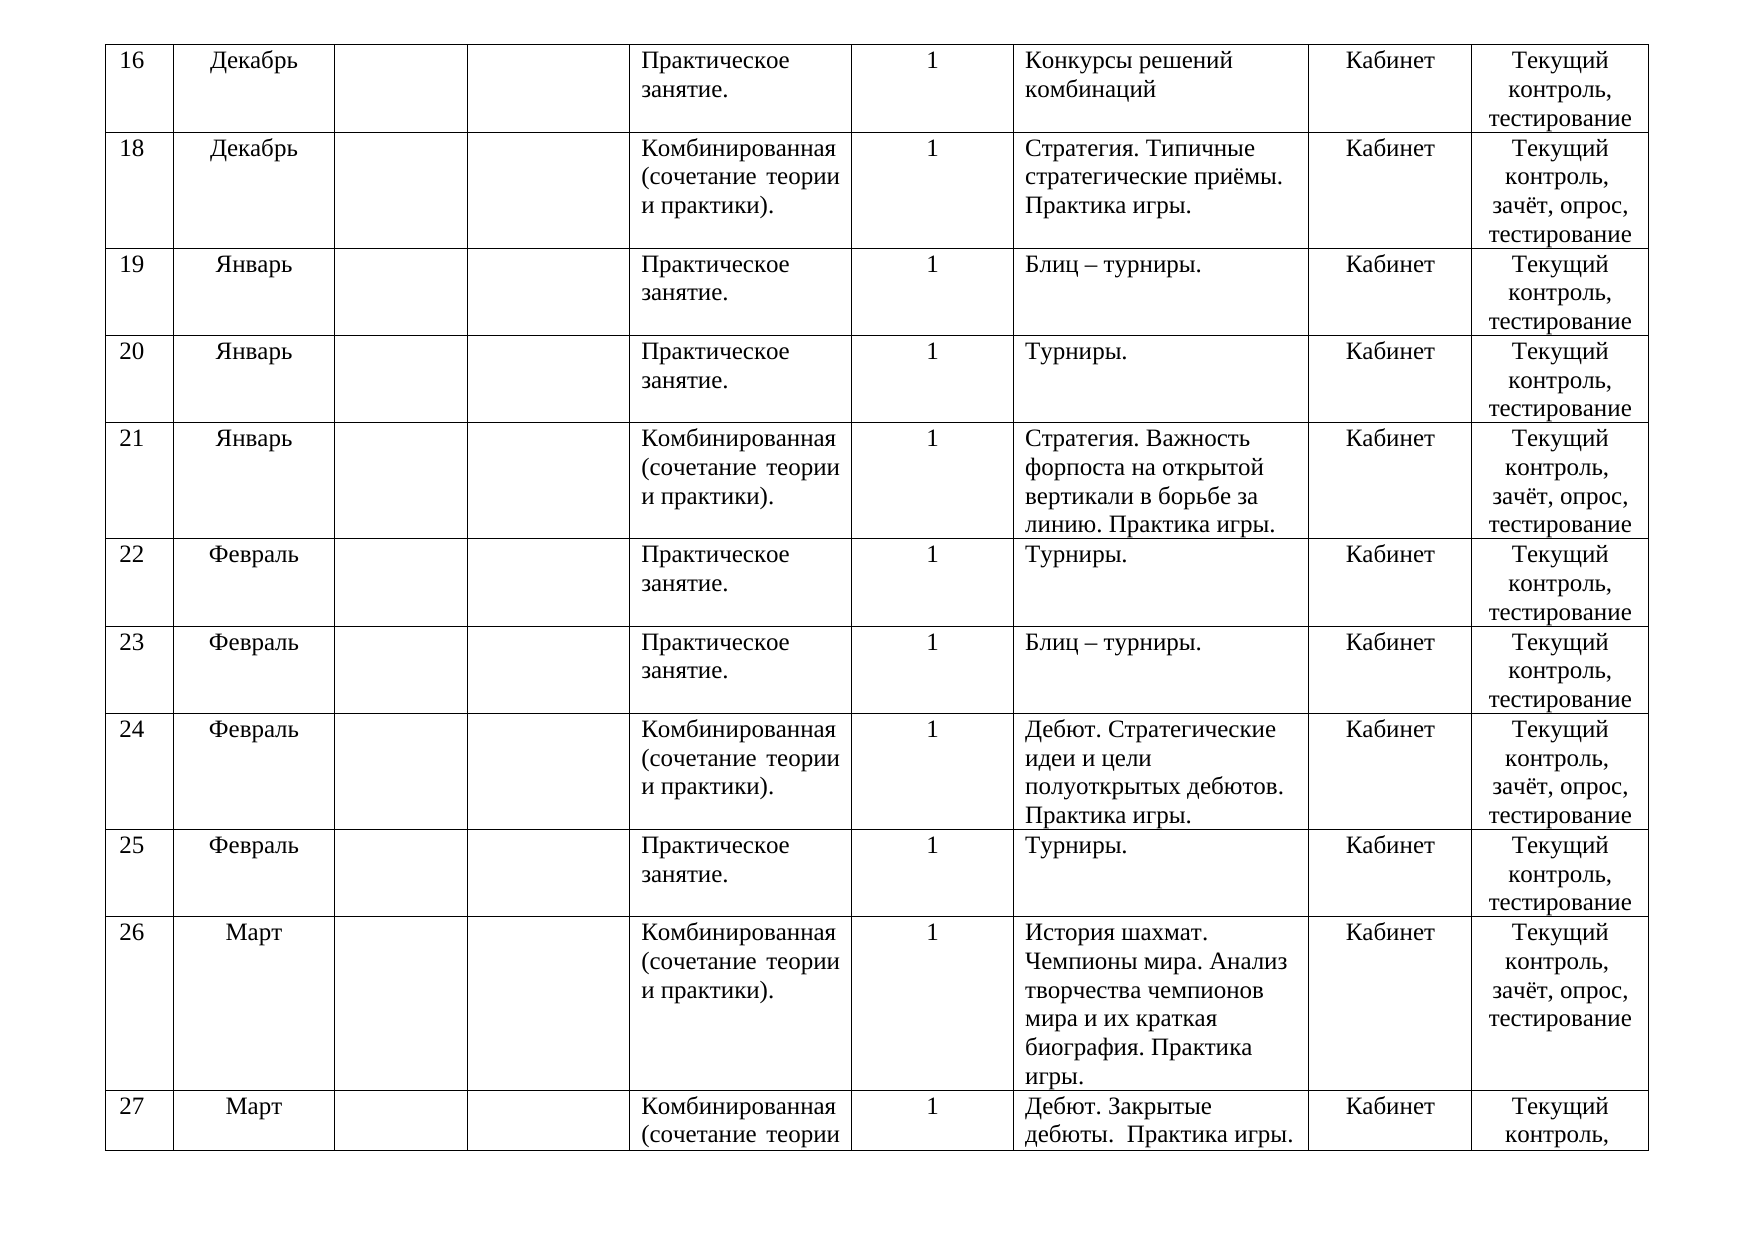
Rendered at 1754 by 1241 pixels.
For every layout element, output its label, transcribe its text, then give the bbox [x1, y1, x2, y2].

table_cell [468, 336, 629, 422]
table_cell Январь [174, 336, 334, 422]
table_cell 21 [106, 423, 173, 538]
table_cell [468, 1091, 629, 1150]
table_cell 23 [106, 627, 173, 713]
table_cell 1 [852, 249, 1013, 335]
table_cell [468, 249, 629, 335]
table_cell Январь [174, 423, 334, 538]
table_cell 25 [106, 830, 173, 916]
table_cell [1014, 1091, 1308, 1150]
table_cell 1 [852, 423, 1013, 538]
table_cell 22 [106, 539, 173, 626]
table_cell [1472, 133, 1648, 248]
table_cell Кабинет [1309, 714, 1471, 829]
table_cell Комбинированная (сочетание теории и практики). [630, 714, 851, 829]
table_cell 1 [852, 627, 1013, 713]
table_cell [468, 627, 629, 713]
table_cell [468, 423, 629, 538]
table_cell Текущий контроль, тестирование [1472, 627, 1648, 713]
table_cell 20 [106, 336, 173, 422]
table_cell Текущий контроль, тестирование [1472, 539, 1648, 626]
table_cell Текущий контроль, зачёт, опрос, тестирование [1472, 423, 1648, 538]
table_cell Март [174, 1091, 334, 1150]
table_cell Кабинет [1309, 45, 1471, 132]
table_cell [468, 45, 629, 132]
table_cell [335, 917, 467, 1090]
table_cell 1 [852, 45, 1013, 132]
table_cell 1 [852, 714, 1013, 829]
table_cell Текущий контроль, зачёт, опрос, тестирование [1472, 714, 1648, 829]
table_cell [1472, 917, 1648, 1090]
table_cell 24 [106, 714, 173, 829]
table_cell [335, 627, 467, 713]
table_cell 27 [106, 1091, 173, 1150]
table_cell Кабинет [1309, 917, 1471, 1090]
table_cell Стратегия. Важность форпоста на открытой вертикали в борьбе за линию. Практика игры. [1014, 423, 1308, 538]
table_cell Январь [174, 249, 334, 335]
table_cell Кабинет [1309, 627, 1471, 713]
table_cell Турниры. [1014, 539, 1308, 626]
table_cell Февраль [174, 539, 334, 626]
table_cell Кабинет [1309, 249, 1471, 335]
table_cell История шахмат. Чемпионы мира. Анализ творчества чемпионов мира и их краткая биография. Практика игры. [1014, 917, 1308, 1090]
table_cell Практическое занятие. [630, 830, 851, 916]
table_cell [468, 539, 629, 626]
table_cell 1 [852, 1091, 1013, 1150]
table_cell [335, 249, 467, 335]
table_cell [1472, 1091, 1648, 1150]
table_cell 1 [852, 830, 1013, 916]
table_cell 1 [852, 539, 1013, 626]
table_cell Комбинированная (сочетание теории и практики). [630, 423, 851, 538]
table_cell Кабинет [1309, 133, 1471, 248]
table_cell [335, 1091, 467, 1150]
table_cell Март [174, 917, 334, 1090]
table_cell Кабинет [1309, 423, 1471, 538]
table_cell [468, 133, 629, 248]
table_cell Дебют. Стратегические идеи и цели полуоткрытых дебютов. Практика игры. [1014, 714, 1308, 829]
table_cell 1 [852, 336, 1013, 422]
table_cell Турниры. [1014, 336, 1308, 422]
table_cell Кабинет [1309, 336, 1471, 422]
table_cell Конкурсы решений комбинаций [1014, 45, 1308, 132]
table_cell [335, 830, 467, 916]
table_cell [335, 133, 467, 248]
table_cell [335, 714, 467, 829]
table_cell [630, 133, 851, 248]
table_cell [630, 45, 851, 132]
table_cell [468, 714, 629, 829]
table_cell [630, 917, 851, 1090]
table_cell [335, 539, 467, 626]
table_cell Февраль [174, 714, 334, 829]
table_cell 1 [852, 917, 1013, 1090]
table_cell 16 [106, 45, 173, 132]
table_cell Практическое занятие. [630, 539, 851, 626]
table_cell Практическое занятие. [630, 627, 851, 713]
table_cell Текущий контроль, тестирование [1472, 830, 1648, 916]
table_cell Практическое занятие. [630, 336, 851, 422]
table_cell Кабинет [1309, 539, 1471, 626]
table_cell [468, 830, 629, 916]
table_cell 19 [106, 249, 173, 335]
table_cell Турниры. [1014, 830, 1308, 916]
table_cell [335, 336, 467, 422]
table_cell Текущий контроль, тестирование [1472, 336, 1648, 422]
table_cell Декабрь [174, 133, 334, 248]
table_cell Декабрь [174, 45, 334, 132]
table_cell Февраль [174, 627, 334, 713]
table_cell 18 [106, 133, 173, 248]
table_cell 26 [106, 917, 173, 1090]
table_cell 1 [852, 133, 1013, 248]
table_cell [1472, 45, 1648, 132]
table_cell Блиц – турниры. [1014, 627, 1308, 713]
table_cell [335, 45, 467, 132]
table_cell Блиц – турниры. [1014, 249, 1308, 335]
table_cell Текущий контроль, тестирование [1472, 249, 1648, 335]
table_cell Кабинет [1309, 1091, 1471, 1150]
table_cell [468, 917, 629, 1090]
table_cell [630, 1091, 851, 1150]
table_cell Кабинет [1309, 830, 1471, 916]
table_cell [335, 423, 467, 538]
table_cell Практическое занятие. [630, 249, 851, 335]
table_cell Стратегия. Типичные стратегические приёмы. Практика игры. [1014, 133, 1308, 248]
table_cell Февраль [174, 830, 334, 916]
